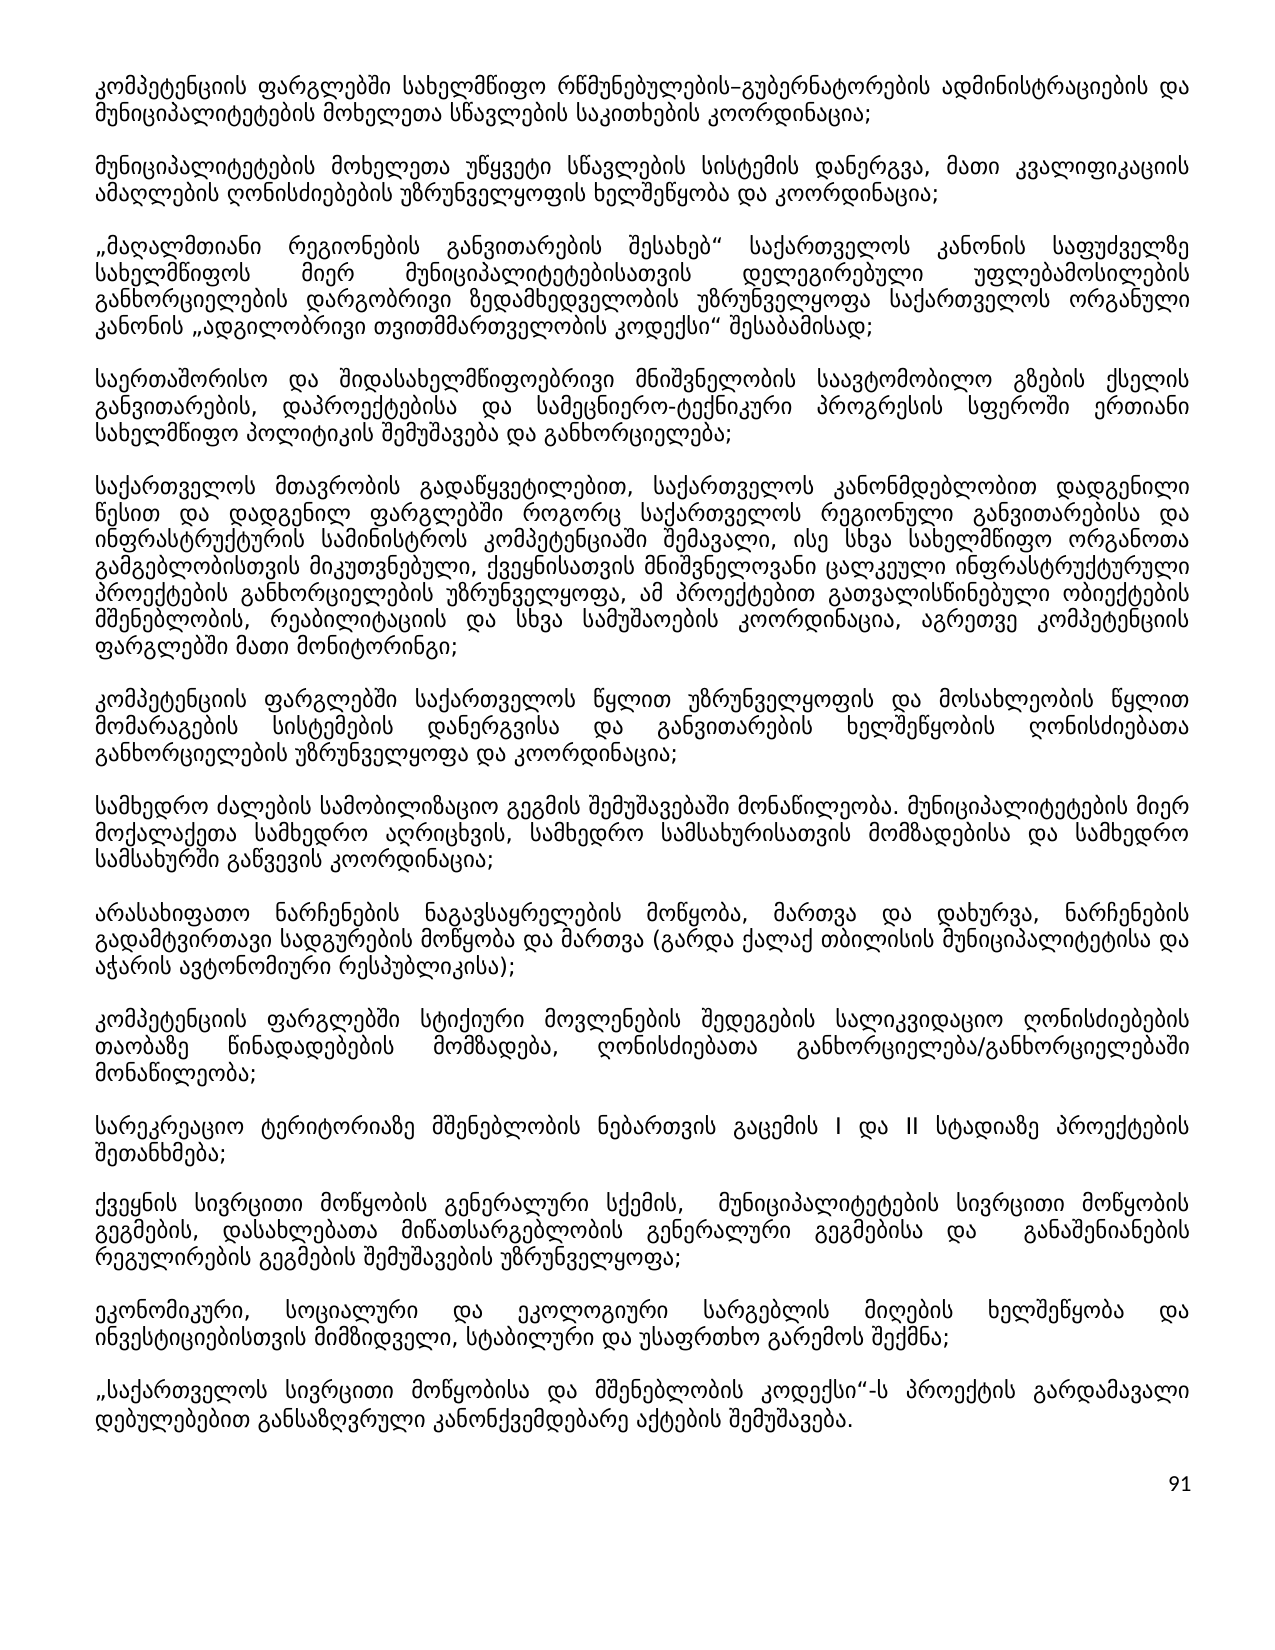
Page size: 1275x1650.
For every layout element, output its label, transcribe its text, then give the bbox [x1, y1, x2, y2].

text ქვეყნის სივრცითი მოწყობის გენერალური სქემის, მუნიციპალიტეტების სივრცითი მოწყობის გეგმების, დასახლებათა მიწათსარგებლობის გენერალური გეგმებისა და განაშენიანების რეგულირების გეგმების შემუშავების უზრუნველყოფა; [94, 1191, 1191, 1271]
text მუნიციპალიტეტების მოხელეთა უწყვეტი სწავლების სისტემის დანერგვა, მათი კვალიფიკაციის ამაღლების ღონისძიებების უზრუნველყოფის ხელშეწყობა და კოორდინაცია; [94, 153, 1191, 206]
text კომპეტენციის ფარგლებში საქართველოს წყლით უზრუნველყოფის და მოსახლეობის წყლით მომარაგების სისტემების დანერგვისა და განვითარების ხელშეწყობის ღონისძიებათა განხორციელების უზრუნველყოფა და კოორდინაცია; [94, 686, 1191, 766]
text ეკონომიკური, სოციალური და ეკოლოგიური სარგებლის მიღების ხელშეწყობა და ინვესტიციებისთვის მიმზიდველი, სტაბილური და უსაფრთხო გარემოს შექმნა; [94, 1297, 1191, 1351]
text სარეკრეაციო ტერიტორიაზე მშენებლობის ნებართვის გაცემის I და II სტადიაზე პროექტების შეთანხმება; [94, 1113, 1191, 1166]
text კომპეტენციის ფარგლებში სტიქიური მოვლენების შედეგების სალიკვიდაციო ღონისძიებების თაობაზე წინადადებების მომზადება, ღონისძიებათა განხორციელება/განხორციელებაში მონაწილეობა; [94, 1006, 1191, 1086]
text სამხედრო ძალების სამობილიზაციო გეგმის შემუშავებაში მონაწილეობა. მუნიციპალიტეტების მიერ მოქალაქეთა სამხედრო აღრიცხვის, სამხედრო სამსახურისათვის მომზადებისა და სამხედრო სამსახურში გაწვევის კოორდინაცია; [94, 793, 1191, 873]
text საქართველოს მთავრობის გადაწყვეტილებით, საქართველოს კანონმდებლობით დადგენილი წესით და დადგენილ ფარგლებში როგორც საქართველოს რეგიონული განვითარებისა და ინფრასტრუქტურის სამინისტროს კომპეტენციაში შემავალი, ისე სხვა სახელმწიფო ორგანოთა გამგებლობისთვის მიკუთვნებული, ქვეყნისათვის მნიშვნელოვანი ცალკეული ინფრასტრუქტურული პროექტების განხორციელების უზრუნველყოფა, ამ პროექტებით გათვალისწინებული ობიექტების მშენებლობის, რეაბილიტაციის და სხვა სამუშაოების კოორდინაცია, აგრეთვე კომპეტენციის ფარგლებში მათი მონიტორინგი; [94, 473, 1191, 660]
text საერთაშორისო და შიდასახელმწიფოებრივი მნიშვნელობის საავტომობილო გზების ქსელის განვითარების, დაპროექტებისა და სამეცნიერო-ტექნიკური პროგრესის სფეროში ერთიანი სახელმწიფო პოლიტიკის შემუშავება და განხორციელება; [94, 366, 1191, 446]
text „მაღალმთიანი რეგიონების განვითარების შესახებ“ საქართველოს კანონის საფუძველზე სახელმწიფოს მიერ მუნიციპალიტეტებისათვის დელეგირებული უფლებამოსილების განხორციელების დარგობრივი ზედამხედველობის უზრუნველყოფა საქართველოს ორგანული კანონის „ადგილობრივი თვითმმართველობის კოდექსი“ შესაბამისად; [94, 233, 1191, 340]
text კომპეტენციის ფარგლებში სახელმწიფო რწმუნებულების–გუბერნატორების ადმინისტრაციების და მუნიციპალიტეტების მოხელეთა სწავლების საკითხების კოორდინაცია; [94, 73, 1191, 126]
text „საქართველოს სივრცითი მოწყობისა და მშენებლობის კოდექსი“-ს პროექტის გარდამავალი დებულებებით განსაზღვრული კანონქვემდებარე აქტების შემუშავება. [94, 1377, 1191, 1433]
text არასახიფათო ნარჩენების ნაგავსაყრელების მოწყობა, მართვა და დახურვა, ნარჩენების გადამტვირთავი სადგურების მოწყობა და მართვა (გარდა ქალაქ თბილისის მუნიციპალიტეტისა და აჭარის ავტონომიური რესპუბლიკისა); [94, 900, 1191, 980]
